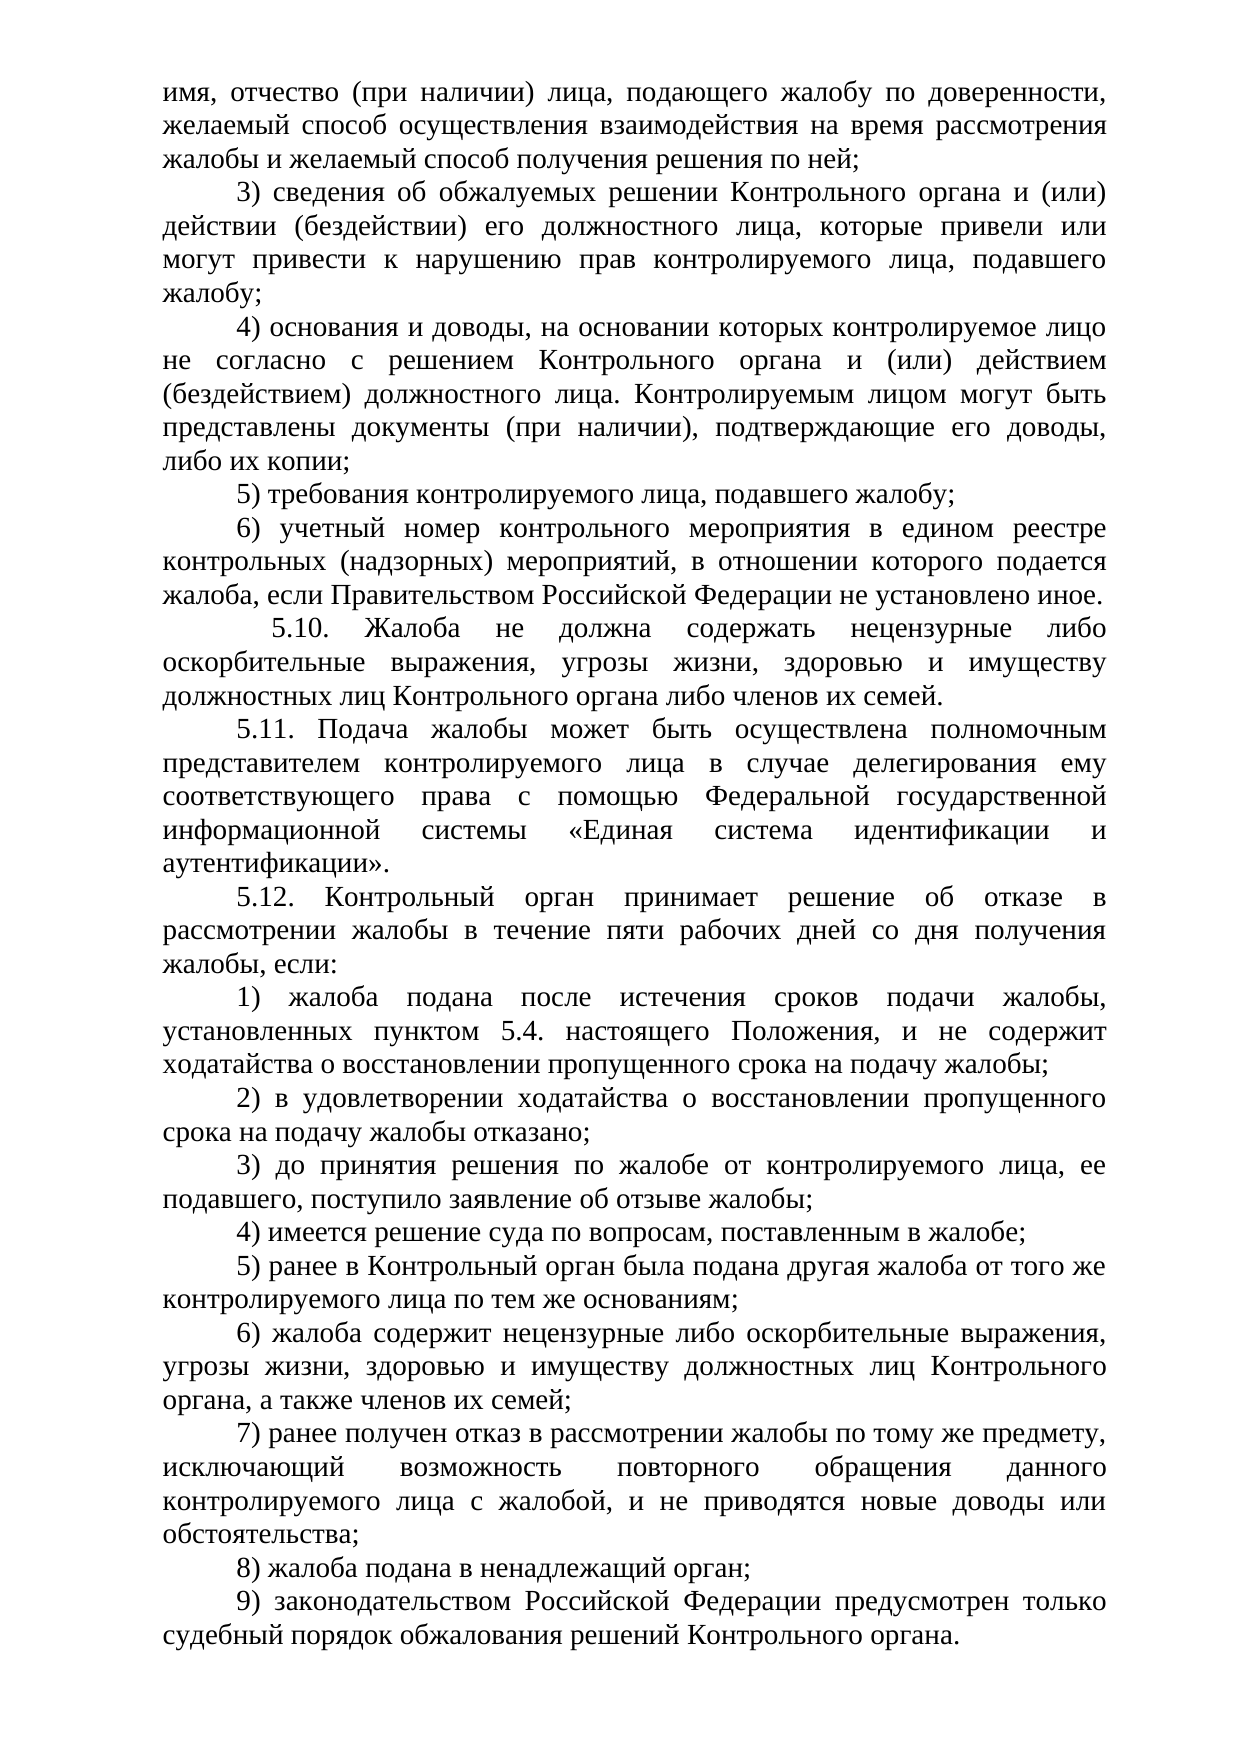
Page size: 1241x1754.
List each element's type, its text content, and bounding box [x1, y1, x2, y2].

text 6) учетный номер контрольного мероприятия в едином реестре контрольных (надзорных) мероприятий, в отношении которого подается жалоба, если Правительством Российской Федерации не установлено иное. [162, 510, 1107, 611]
text 3) сведения об обжалуемых решении Контрольного органа и (или) действии (бездействии) его должностного лица, которые привели или могут привести к нарушению прав контролируемого лица, подавшего жалобу; [162, 174, 1107, 309]
text 5) ранее в Контрольный орган была подана другая жалоба от того же контролируемого лица по тем же основаниям; [162, 1248, 1107, 1315]
text 3) до принятия решения по жалобе от контролируемого лица, ее подавшего, поступило заявление об отзыве жалобы; [162, 1147, 1107, 1214]
text 2) в удовлетворении ходатайства о восстановлении пропущенного срока на подачу жалобы отказано; [162, 1080, 1107, 1147]
text 8) жалоба подана в ненадлежащий орган; [162, 1550, 1107, 1583]
text 6) жалоба содержит нецензурные либо оскорбительные выражения, угрозы жизни, здоровью и имуществу должностных лиц Контрольного органа, а также членов их семей; [162, 1315, 1107, 1416]
text 5.11. Подача жалобы может быть осуществлена полномочным представителем контролируемого лица в случае делегирования ему соответствующего права с помощью Федеральной государственной информационной системы «Единая система идентификации и аутентификации». [162, 711, 1107, 879]
text 5) требования контролируемого лица, подавшего жалобу; [162, 476, 1107, 510]
text 7) ранее получен отказ в рассмотрении жалобы по тому же предмету, исключающий возможность повторного обращения данного контролируемого лица с жалобой, и не приводятся новые доводы или обстоятельства; [162, 1416, 1107, 1550]
text 5.12. Контрольный орган принимает решение об отказе в рассмотрении жалобы в течение пяти рабочих дней со дня получения жалобы, если: [162, 879, 1107, 979]
text 9) законодательством Российской Федерации предусмотрен только судебный порядок обжалования решений Контрольного органа. [162, 1583, 1107, 1650]
text 4) имеется решение суда по вопросам, поставленным в жалобе; [162, 1214, 1107, 1248]
text 4) основания и доводы, на основании которых контролируемое лицо не согласно с решением Контрольного органа и (или) действием (бездействием) должностного лица. Контролируемым лицом могут быть представлены документы (при наличии), подтверждающие его доводы, либо их копии; [162, 309, 1107, 476]
text 1) жалоба подана после истечения сроков подачи жалобы, установленных пунктом 5.4. настоящего Положения, и не содержит ходатайства о восстановлении пропущенного срока на подачу жалобы; [162, 979, 1107, 1080]
text 5.10. Жалоба не должна содержать нецензурные либо оскорбительные выражения, угрозы жизни, здоровью и имуществу должностных лиц Контрольного органа либо членов их семей. [162, 611, 1107, 711]
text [162, 74, 1107, 174]
